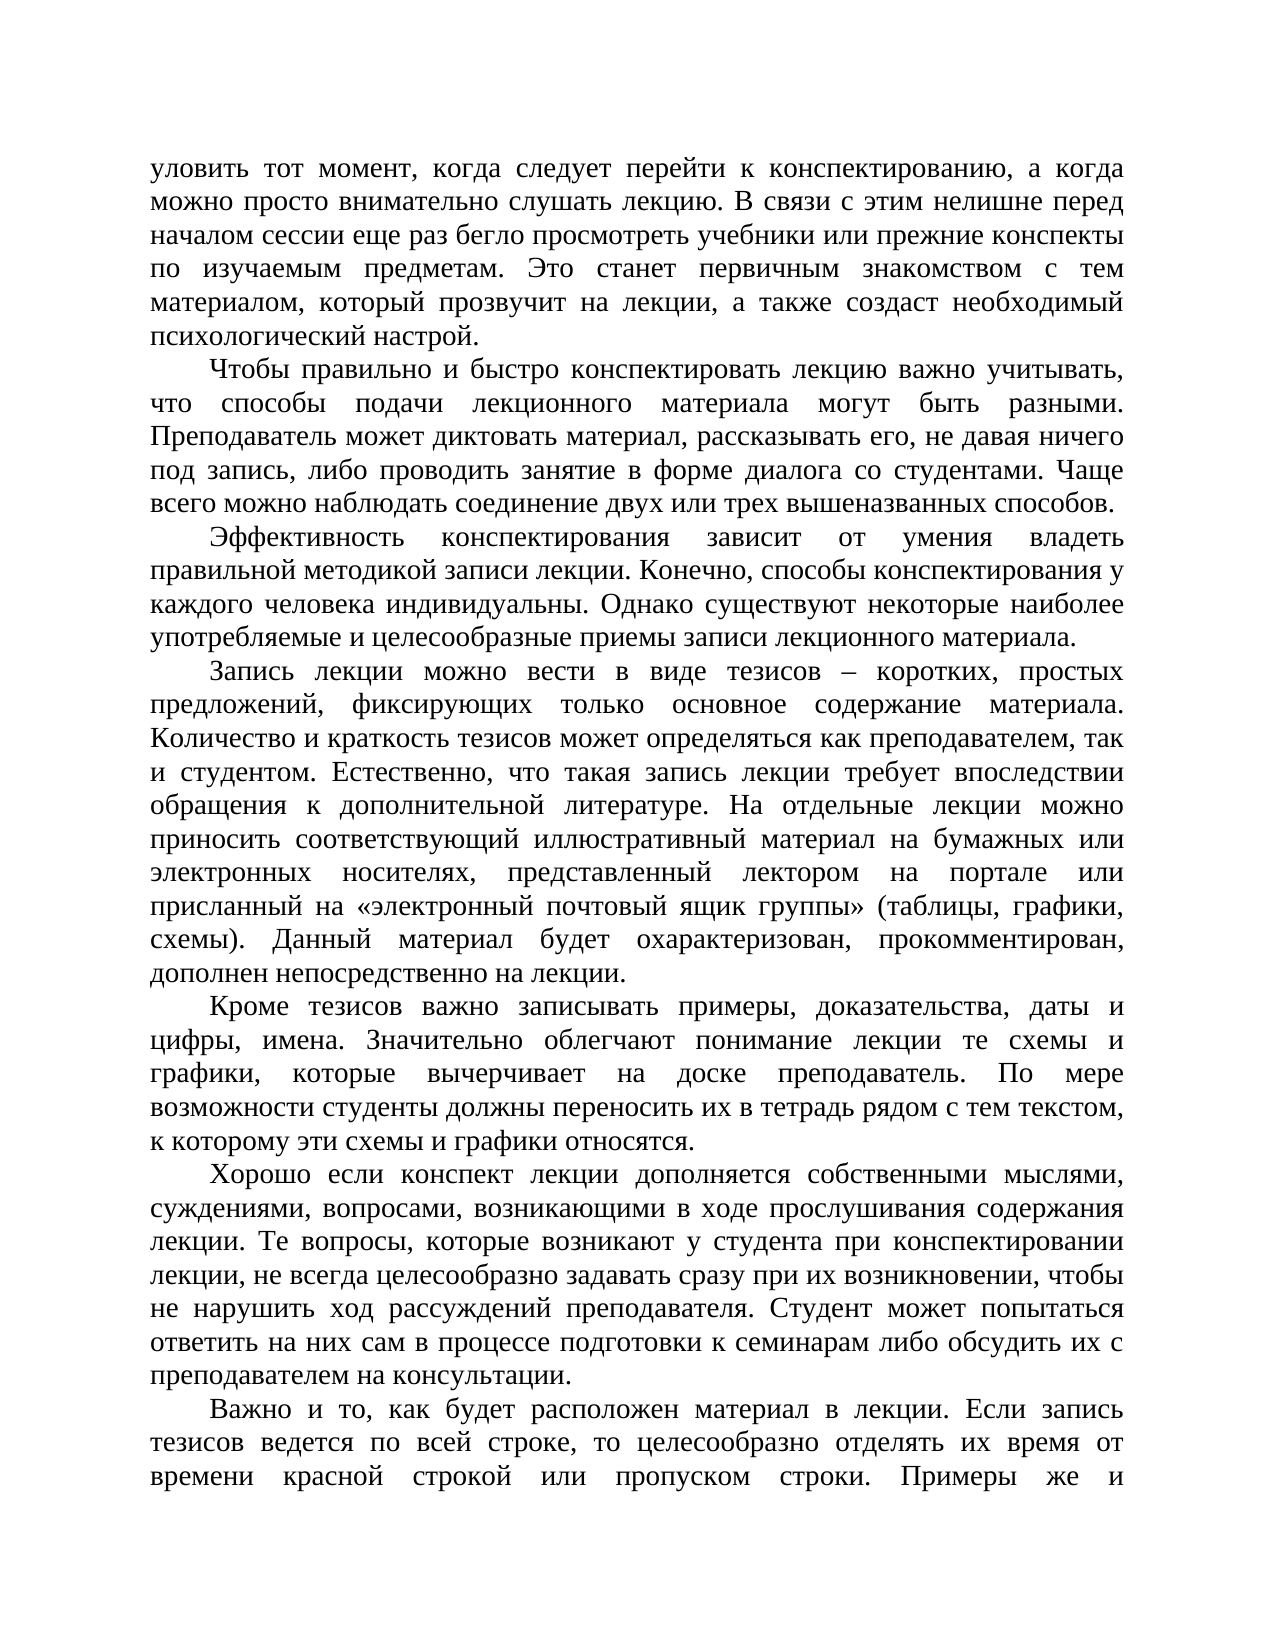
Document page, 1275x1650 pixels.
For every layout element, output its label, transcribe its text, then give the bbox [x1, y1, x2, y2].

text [150, 1391, 1125, 1492]
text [150, 150, 1125, 351]
text Хорошо если конспект лекции дополняется собственными мыслями, суждениями, вопросами, возникающими в ходе прослушивания содержания лекции. Те вопросы, которые возникают у студента при конспектировании лекции, не всегда целесообразно задавать сразу при их возникновении, чтобы не нарушить ход рассуждений преподавателя. Студент может попытаться ответить на них сам в процессе подготовки к семинарам либо обсудить их с преподавателем на консультации. [150, 1156, 1125, 1391]
text Эффективность конспектирования зависит от умения владеть правильной методикой записи лекции. Конечно, способы конспектирования у каждого человека индивидуальны. Однако существуют некоторые наиболее употребляемые и целесообразные приемы записи лекционного материала. [150, 519, 1125, 653]
text Чтобы правильно и быстро конспектировать лекцию важно учитывать, что способы подачи лекционного материала могут быть разными. Преподаватель может диктовать материал, рассказывать его, не давая ничего под запись, либо проводить занятие в форме диалога со студентами. Чаще всего можно наблюдать соединение двух или трех вышеназванных способов. [150, 351, 1125, 519]
text Кроме тезисов важно записывать примеры, доказательства, даты и цифры, имена. Значительно облегчают понимание лекции те схемы и графики, которые вычерчивает на доске преподаватель. По мере возможности студенты должны переносить их в тетрадь рядом с тем текстом, к которому эти схемы и графики относятся. [150, 988, 1125, 1156]
text Запись лекции можно вести в виде тезисов – коротких, простых предложений, фиксирующих только основное содержание материала. Количество и краткость тезисов может определяться как преподавателем, так и студентом. Естественно, что такая запись лекции требует впоследствии обращения к дополнительной литературе. На отдельные лекции можно приносить соответствующий иллюстративный материал на бумажных или электронных носителях, представленный лектором на портале или присланный на «электронный почтовый ящик группы» (таблицы, графики, схемы). Данный материал будет охарактеризован, прокомментирован, дополнен непосредственно на лекции. [150, 653, 1125, 988]
